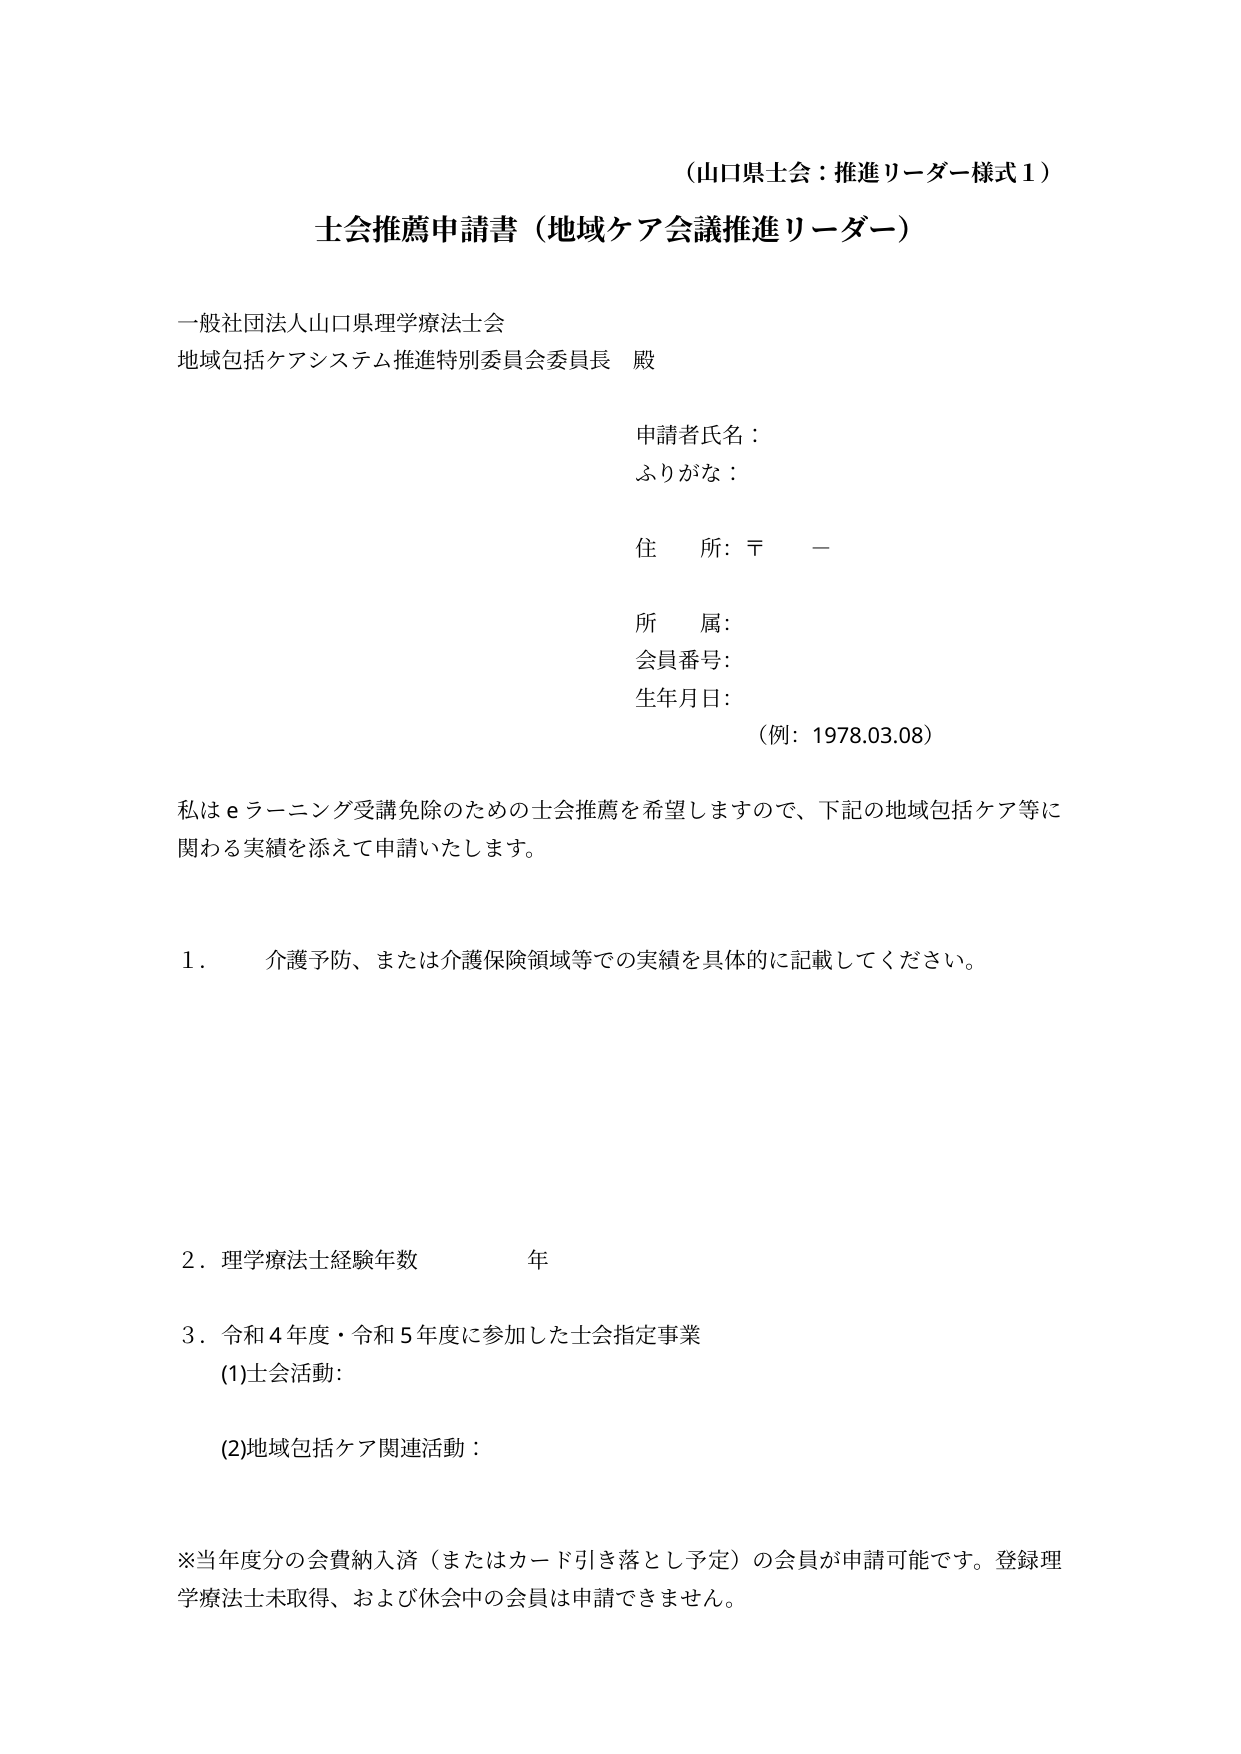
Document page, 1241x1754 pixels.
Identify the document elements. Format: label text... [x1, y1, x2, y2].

text 申請者氏名： [635, 416, 1063, 453]
text 一般社団法人山口県理学療法士会 [177, 303, 1063, 341]
text (2)地域包括ケア関連活動： [177, 1428, 1063, 1466]
text ２．理学療法士経験年数 年 [177, 1241, 1063, 1278]
text 所 属： [635, 603, 1063, 641]
text (1)士会活動： [177, 1353, 1063, 1391]
text ※当年度分の会費納入済（またはカード引き落とし予定）の会員が申請可能です。登録理学療法士未取得、および休会中の会員は申請できません。 [177, 1541, 1063, 1616]
text 住 所：〒 － [635, 528, 1063, 566]
text （山口県士会：推進リーダー様式１） [177, 153, 1063, 191]
text 士会推薦申請書（地域ケア会議推進リーダー） [177, 191, 1063, 266]
text 生年月日： [635, 678, 1063, 716]
text 会員番号： [635, 641, 1063, 678]
text 私はeラーニング受講免除のための士会推薦を希望しますので、下記の地域包括ケア等に関わる実績を添えて申請いたします。 [177, 791, 1063, 866]
text （例：1978.03.08） [635, 716, 1063, 753]
text ３．令和4年度・令和5年度に参加した士会指定事業 [177, 1316, 1063, 1353]
text 地域包括ケアシステム推進特別委員会委員長 殿 [177, 341, 1063, 378]
text ふりがな： [635, 453, 1063, 491]
list 介護予防、または介護保険領域等での実績を具体的に記載してください。 [177, 941, 1063, 978]
